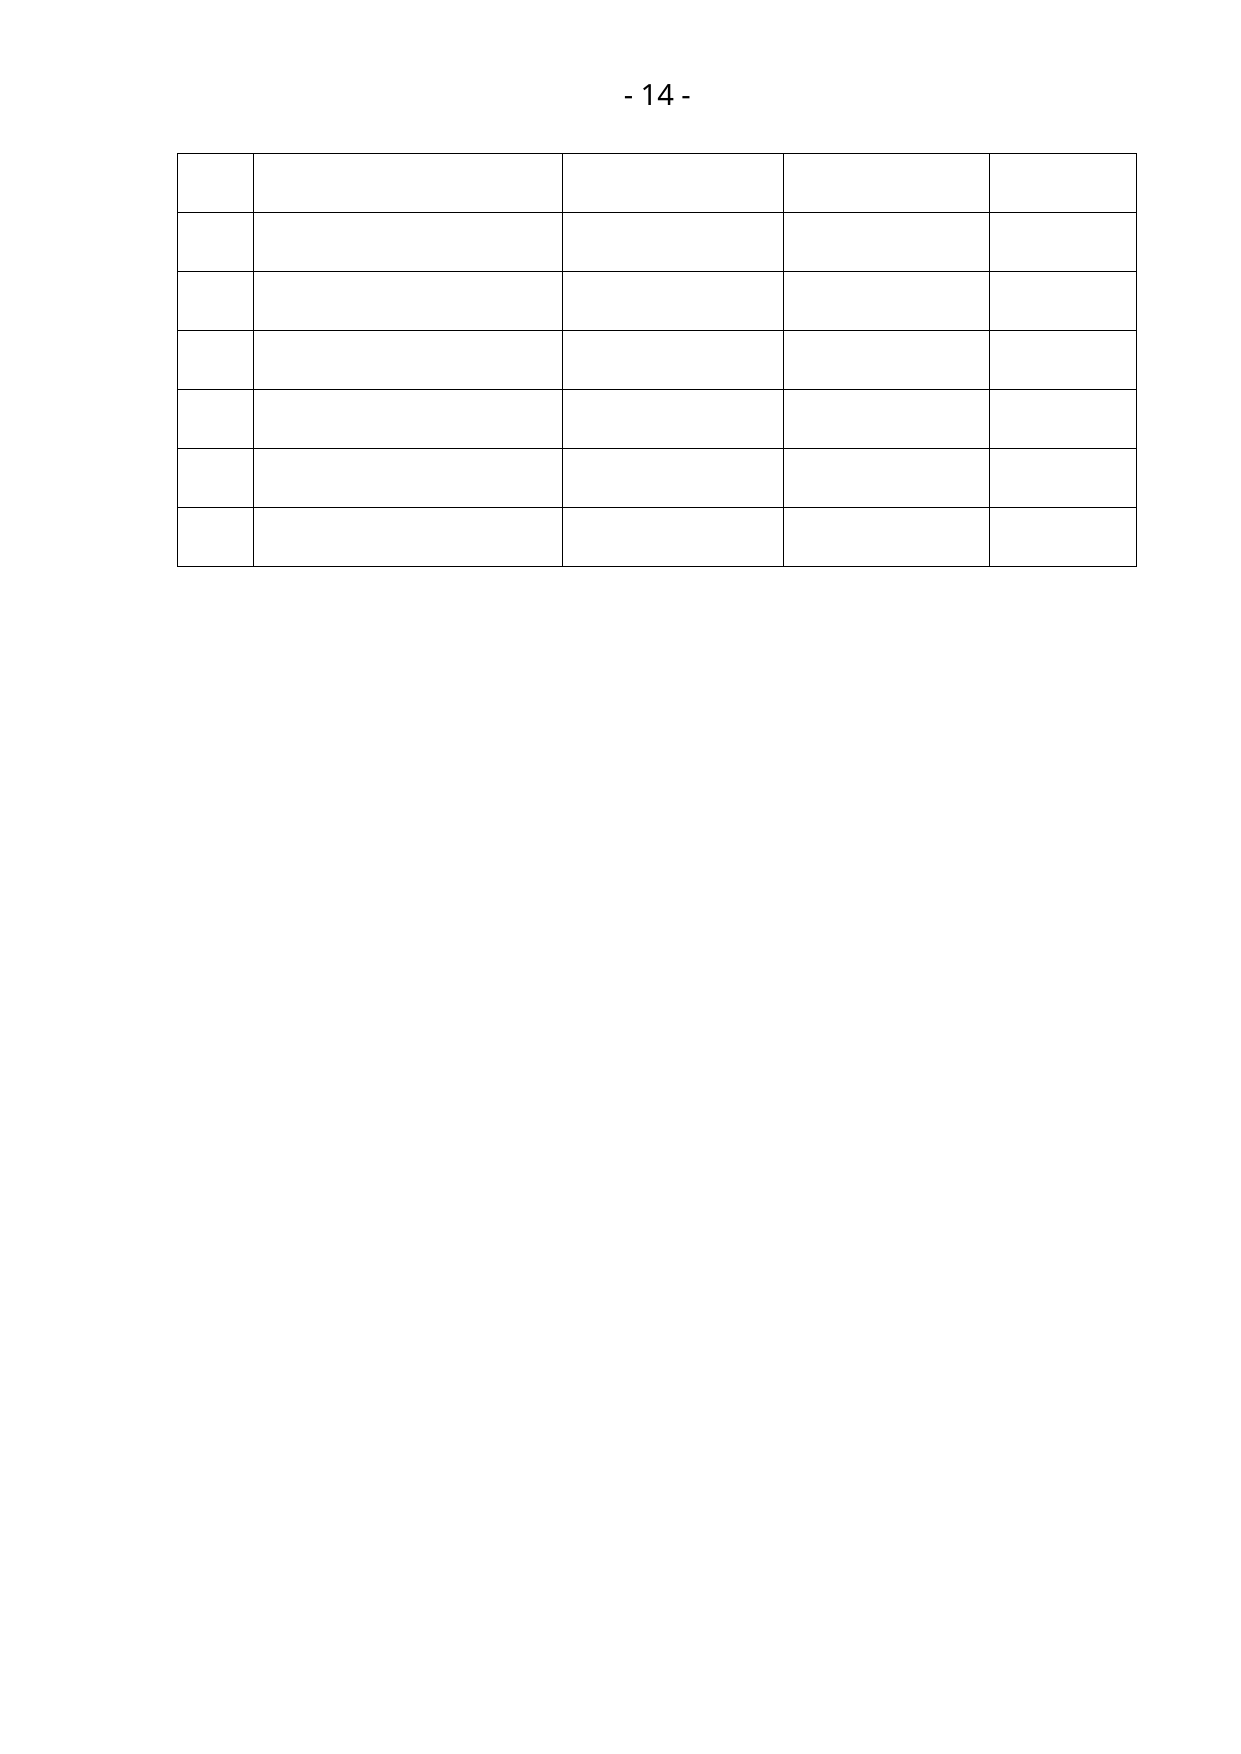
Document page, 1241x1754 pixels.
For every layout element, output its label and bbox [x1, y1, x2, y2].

table_cell [254, 508, 562, 566]
table_cell [990, 449, 1136, 507]
table_cell [254, 390, 562, 448]
table_cell [178, 449, 253, 507]
table_cell [178, 213, 253, 271]
table_cell [563, 508, 783, 566]
table_cell [254, 154, 562, 212]
table_cell [563, 449, 783, 507]
table_cell [784, 390, 989, 448]
table_cell [563, 272, 783, 330]
table_cell [178, 154, 253, 212]
table_cell [784, 154, 989, 212]
table_cell [563, 331, 783, 389]
table_cell [784, 331, 989, 389]
table_cell [784, 449, 989, 507]
table_cell [178, 331, 253, 389]
table_cell [254, 213, 562, 271]
table_cell [784, 213, 989, 271]
table_cell [990, 154, 1136, 212]
table_cell [990, 272, 1136, 330]
table_cell [784, 508, 989, 566]
table_cell [178, 272, 253, 330]
table_cell [254, 331, 562, 389]
table_cell [563, 213, 783, 271]
table_cell [990, 508, 1136, 566]
table_cell [563, 154, 783, 212]
table_cell [178, 390, 253, 448]
table_cell [254, 272, 562, 330]
table_cell [990, 331, 1136, 389]
table_cell [990, 213, 1136, 271]
table_cell [784, 272, 989, 330]
table_cell [178, 508, 253, 566]
table_cell [254, 449, 562, 507]
table_cell [990, 390, 1136, 448]
table_cell [563, 390, 783, 448]
